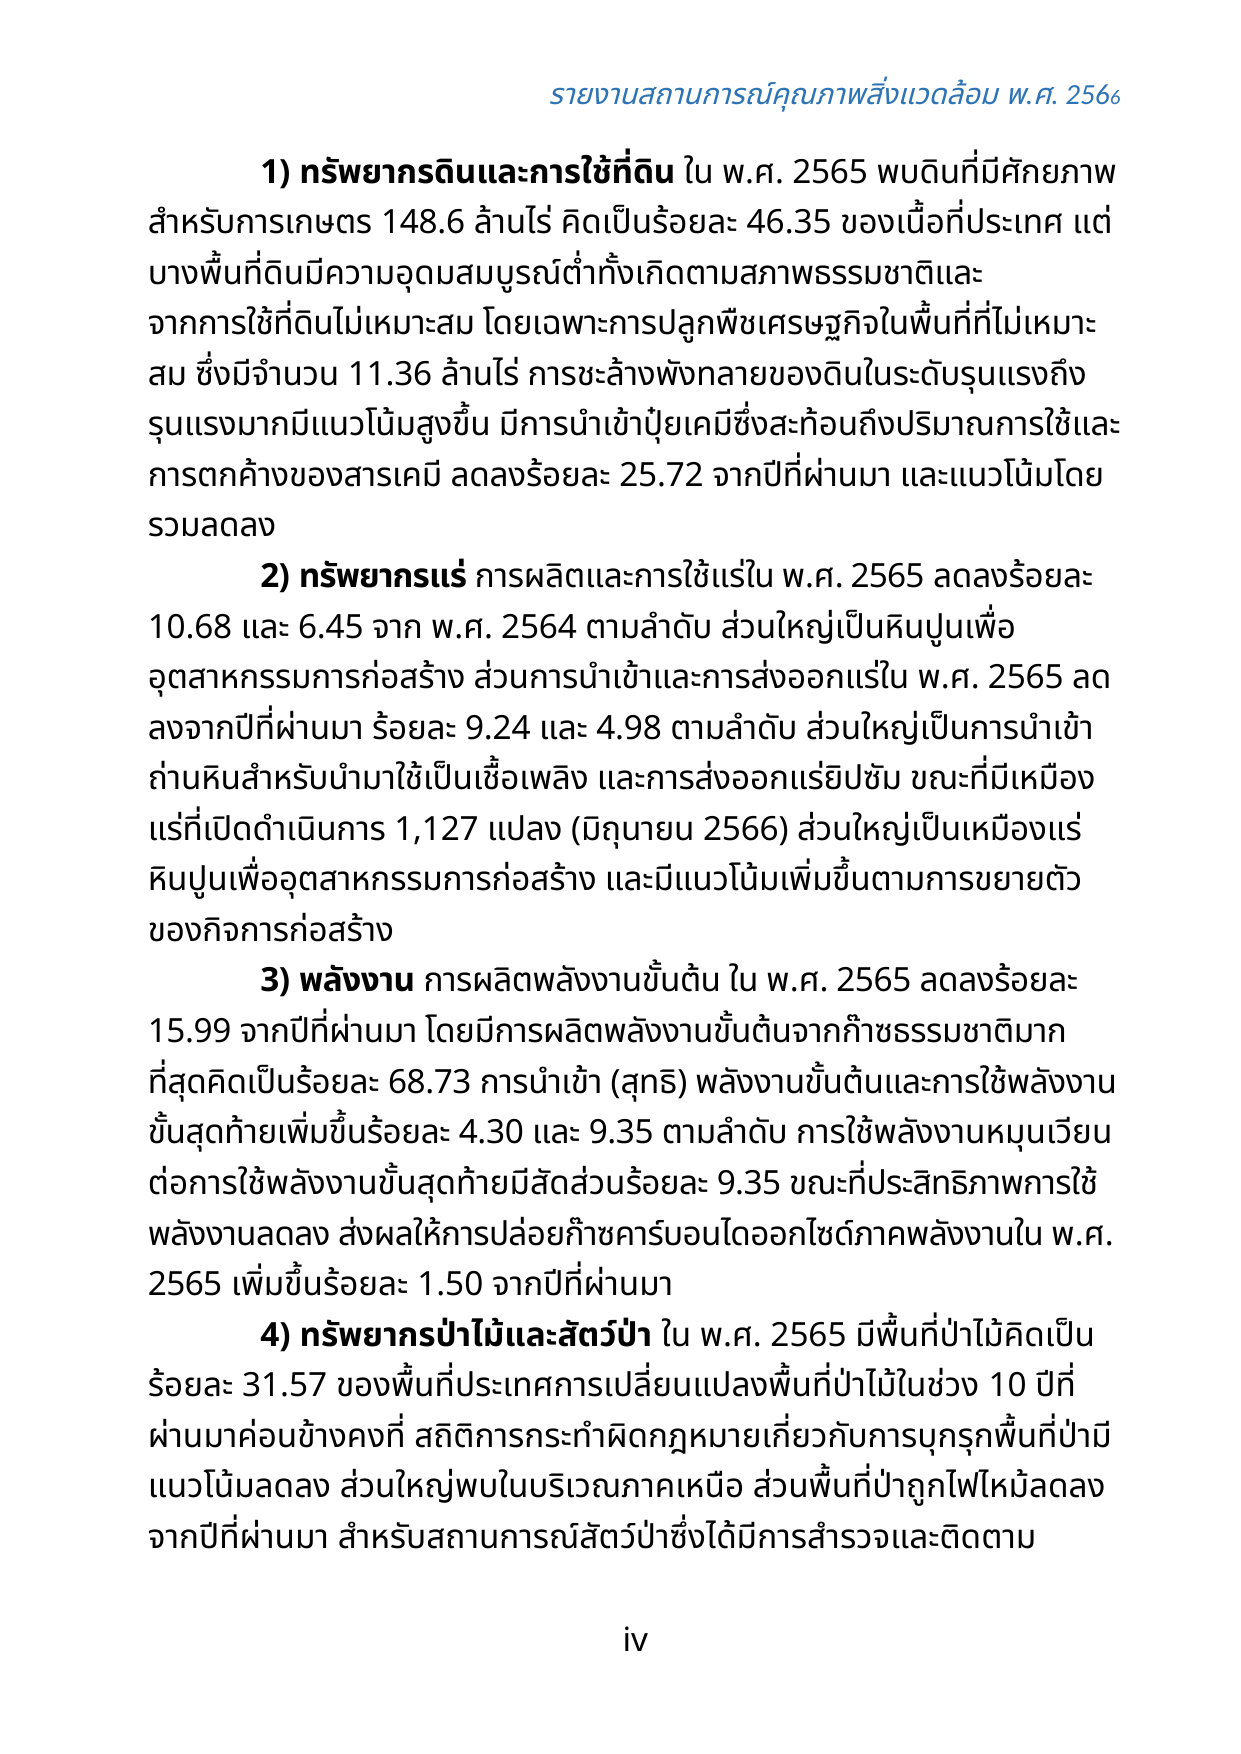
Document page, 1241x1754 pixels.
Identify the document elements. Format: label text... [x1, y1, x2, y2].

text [148, 1311, 1122, 1563]
text 2) ทรัพยากรแร่ การผลิตและการใช้แร่ใน พ.ศ. 2565 ลดลงร้อยละ 10.68 และ 6.45 จาก พ.ศ. 2564 ตามลำดับ ส่วนใหญ่เป็นหินปูนเพื่ออุตสาหกรรมการก่อสร้าง ส่วนการนำเข้าและการส่งออกแร่ใน พ.ศ. 2565 ลดลงจากปีที่ผ่านมา ร้อยละ 9.24 และ 4.98 ตามลำดับ ส่วนใหญ่เป็นการนำเข้าถ่านหินสำหรับนำมาใช้เป็นเชื้อเพลิง และการส่งออกแร่ยิปซัม ขณะที่มีเหมืองแร่ที่เปิดดำเนินการ 1,127 แปลง (มิถุนายน 2566) ส่วนใหญ่เป็นเหมืองแร่หินปูนเพื่ออุตสาหกรรมการก่อสร้าง และมีแนวโน้มเพิ่มขึ้นตามการขยายตัวของกิจการก่อสร้าง [148, 552, 1122, 956]
text 3) พลังงาน การผลิตพลังงานขั้นต้น ใน พ.ศ. 2565 ลดลงร้อยละ 15.99 จากปีที่ผ่านมา โดยมีการผลิตพลังงานขั้นต้นจากก๊าซธรรมชาติมากที่สุดคิดเป็นร้อยละ 68.73 การนำเข้า (สุทธิ) พลังงานขั้นต้นและการใช้พลังงานขั้นสุดท้ายเพิ่มขึ้นร้อยละ 4.30 และ 9.35 ตามลำดับ การใช้พลังงานหมุนเวียนต่อการใช้พลังงานขั้นสุดท้ายมีสัดส่วนร้อยละ 9.35 ขณะที่ประสิทธิภาพการใช้พลังงานลดลง ส่งผลให้การปล่อยก๊าซคาร์บอนไดออกไซด์ภาคพลังงานใน พ.ศ. 2565 เพิ่มขึ้นร้อยละ 1.50 จากปีที่ผ่านมา [148, 956, 1122, 1311]
text 1) ทรัพยากรดินและการใช้ที่ดิน ใน พ.ศ. 2565 พบดินที่มีศักยภาพสำหรับการเกษตร 148.6 ล้านไร่ คิดเป็นร้อยละ 46.35 ของเนื้อที่ประเทศ แต่บางพื้นที่ดินมีความอุดมสมบูรณ์ต่ำทั้งเกิดตามสภาพธรรมชาติและ จากการใช้ที่ดินไม่เหมาะสม โดยเฉพาะการปลูกพืชเศรษฐกิจในพื้นที่ที่ไม่เหมาะสม ซึ่งมีจำนวน 11.36 ล้านไร่ การชะล้างพังทลายของดินในระดับรุนแรงถึงรุนแรงมากมีแนวโน้มสูงขึ้น มีการนำเข้าปุ๋ยเคมีซึ่งสะท้อนถึงปริมาณการใช้และการตกค้างของสารเคมี ลดลงร้อยละ 25.72 จากปีที่ผ่านมา และแนวโน้มโดยรวมลดลง [148, 148, 1122, 552]
